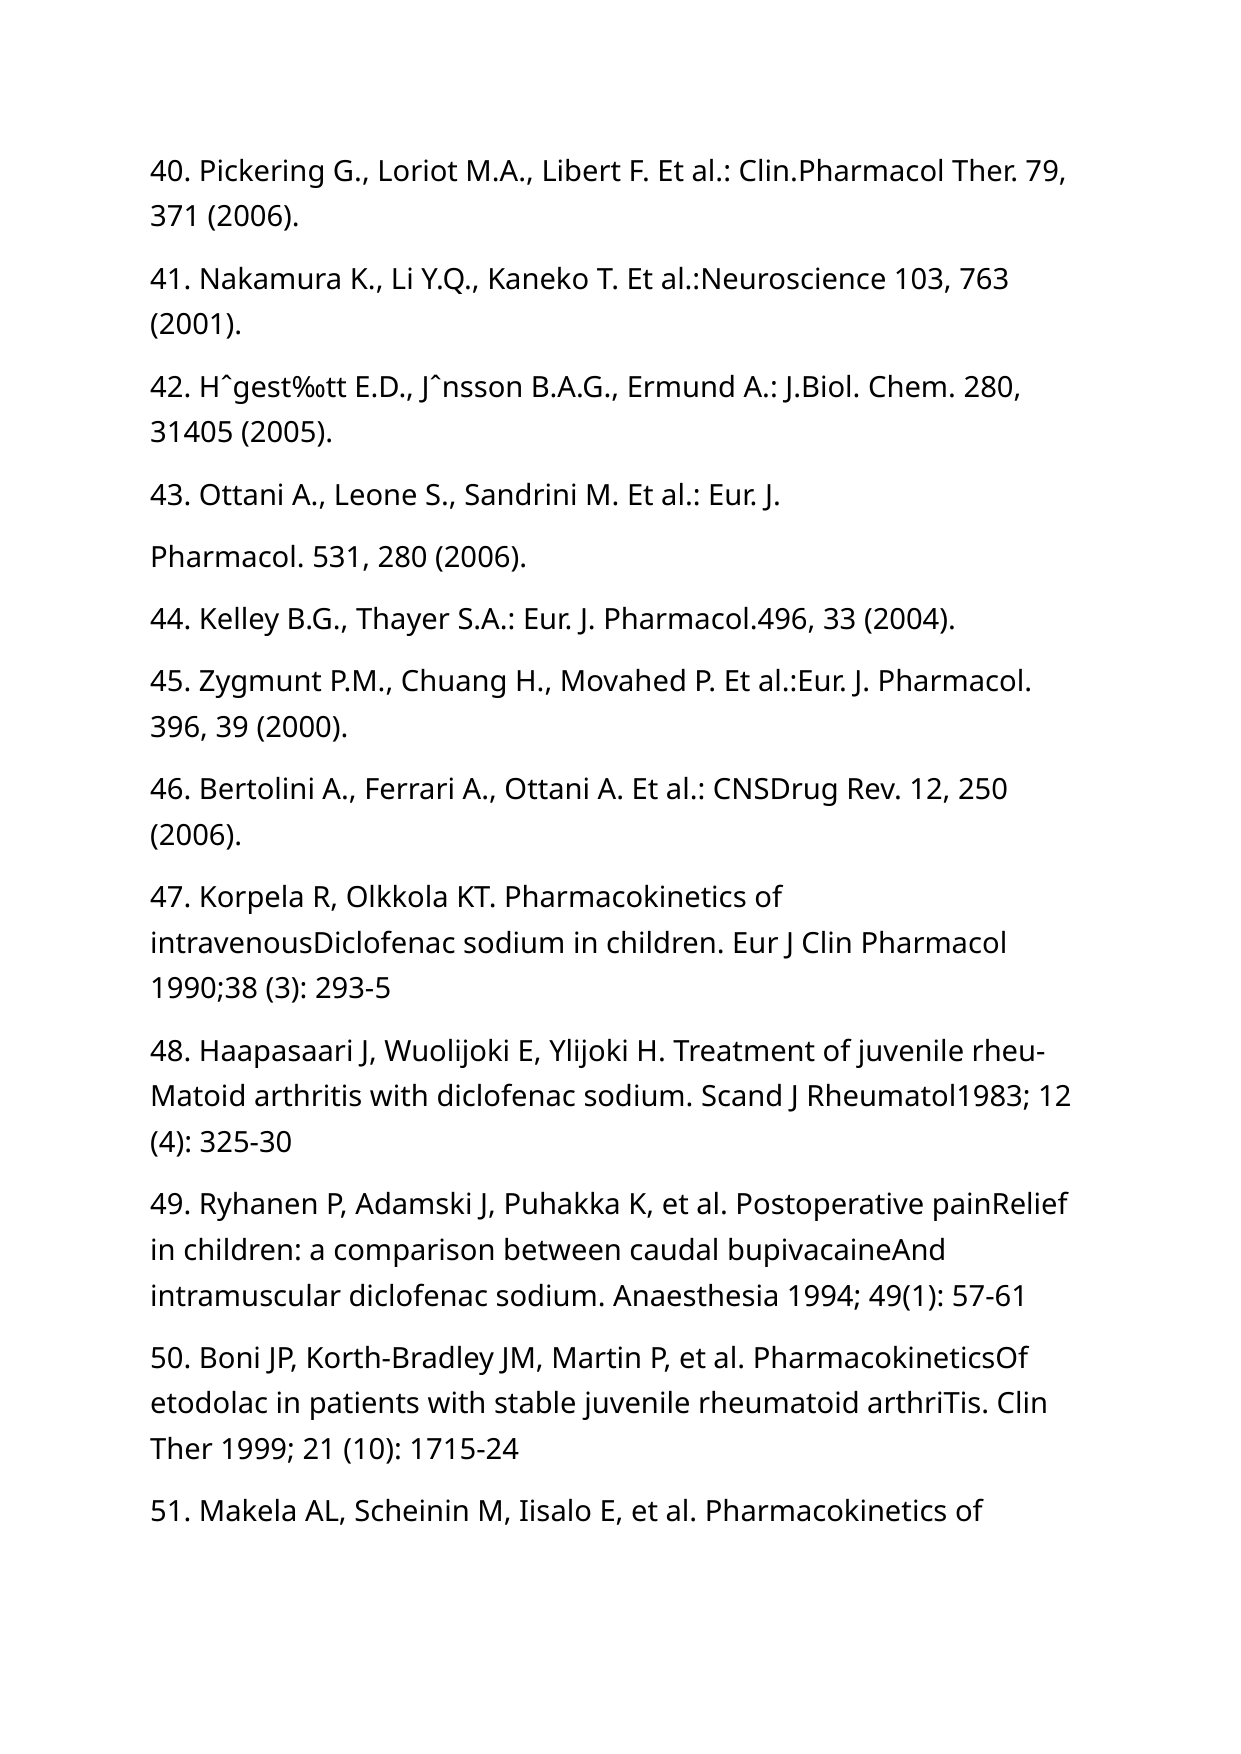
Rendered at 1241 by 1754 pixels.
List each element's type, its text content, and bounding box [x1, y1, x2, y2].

text 47. Korpela R, Olkkola KT. Pharmacokinetics of intravenousDiclofenac sodium in children. Eur J Clin Pharmacol 1990;38 (3): 293-5 [150, 876, 1090, 1007]
text Pharmacol. 531, 280 (2006). [150, 536, 1090, 576]
text 44. Kelley B.G., Thayer S.A.: Eur. J. Pharmacol.496, 33 (2004). [150, 598, 1090, 638]
text 46. Bertolini A., Ferrari A., Ottani A. Et al.: CNSDrug Rev. 12, 250 (2006). [150, 768, 1090, 854]
text 45. Zygmunt P.M., Chuang H., Movahed P. Et al.:Eur. J. Pharmacol. 396, 39 (2000). [150, 661, 1090, 746]
text 42. Hˆgest‰tt E.D., Jˆnsson B.A.G., Ermund A.: J.Biol. Chem. 280, 31405 (2005). [150, 366, 1090, 451]
text 50. Boni JP, Korth-Bradley JM, Martin P, et al. PharmacokineticsOf etodolac in patients with stable juvenile rheumatoid arthriTis. Clin Ther 1999; 21 (10): 1715-24 [150, 1337, 1090, 1468]
text 40. Pickering G., Loriot M.A., Libert F. Et al.: Clin.Pharmacol Ther. 79, 371 (2006). [150, 150, 1090, 235]
text 49. Ryhanen P, Adamski J, Puhakka K, et al. Postoperative painRelief in children: a comparison between caudal bupivacaineAnd intramuscular diclofenac sodium. Anaesthesia 1994; 49(1): 57-61 [150, 1183, 1090, 1314]
text 48. Haapasaari J, Wuolijoki E, Ylijoki H. Treatment of juvenile rheu-Matoid arthritis with diclofenac sodium. Scand J Rheumatol1983; 12 (4): 325-30 [150, 1030, 1090, 1161]
text 51. Makela AL, Scheinin M, Iisalo E, et al. Pharmacokinetics of [150, 1491, 1090, 1530]
text 41. Nakamura K., Li Y.Q., Kaneko T. Et al.:Neuroscience 103, 763 (2001). [150, 258, 1090, 343]
text 43. Ottani A., Leone S., Sandrini M. Et al.: Eur. J. [150, 474, 1090, 513]
